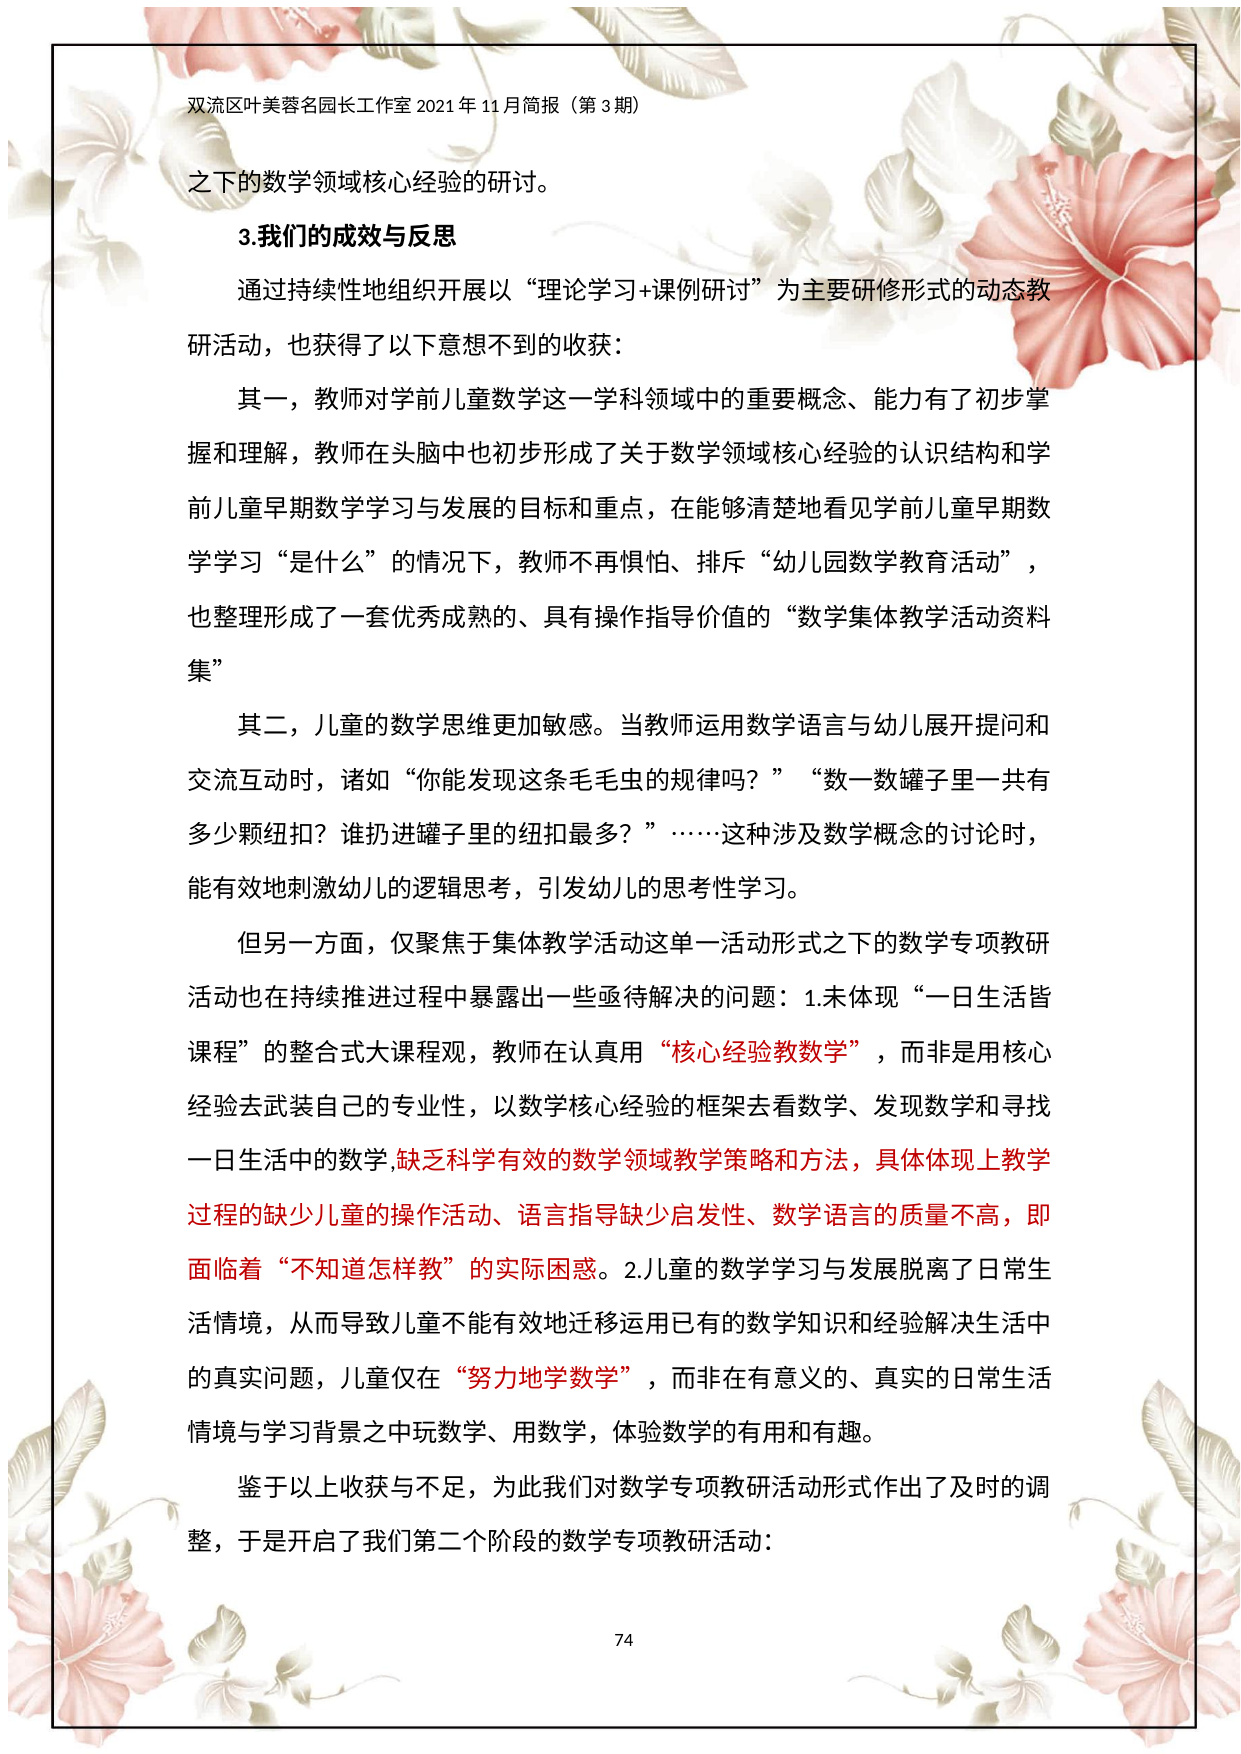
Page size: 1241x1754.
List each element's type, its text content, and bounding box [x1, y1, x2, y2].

text 其一，教师对学前儿童数学这一学科领域中的重要概念、能力有了初步掌握和理解，教师在头脑中也初步形成了关于数学领域核心经验的认识结构和学前儿童早期数学学习与发展的目标和重点，在能够清楚地看见学前儿童早期数学学习“是什么”的情况下，教师不再惧怕、排斥“幼儿园数学教育活动”，也整理形成了一套优秀成熟的、具有操作指导价值的“数学集体教学活动资料集” [187, 379, 1053, 688]
picture [8, 7, 1241, 1754]
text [187, 162, 1053, 198]
text 其二，儿童的数学思维更加敏感。当教师运用数学语言与幼儿展开提问和交流互动时，诸如“你能发现这条毛毛虫的规律吗？”“数一数罐子里一共有多少颗纽扣？谁扔进罐子里的纽扣最多？”……这种涉及数学概念的讨论时，能有效地刺激幼儿的逻辑思考，引发幼儿的思考性学习。 [187, 706, 1053, 905]
text 3.我们的成效与反思 [187, 216, 1053, 253]
text 通过持续性地组织开展以“理论学习+课例研讨”为主要研修形式的动态教研活动，也获得了以下意想不到的收获： [187, 271, 1053, 361]
text 鉴于以上收获与不足，为此我们对数学专项教研活动形式作出了及时的调整，于是开启了我们第二个阶段的数学专项教研活动： [187, 1467, 1053, 1558]
text 但另一方面，仅聚焦于集体教学活动这单一活动形式之下的数学专项教研活动也在持续推进过程中暴露出一些亟待解决的问题：1.未体现“一日生活皆课程”的整合式大课程观，教师在认真用“核心经验教数学”，而非是用核心经验去武装自己的专业性，以数学核心经验的框架去看数学、发现数学和寻找一日生活中的数学,缺乏科学有效的数学领域教学策略和方法，具体体现上教学过程的缺少儿童的操作活动、语言指导缺少启发性、数学语言的质量不高，即面临着“不知道怎样教”的实际困惑。2.儿童的数学学习与发展脱离了日常生活情境，从而导致儿童不能有效地迁移运用已有的数学知识和经验解决生活中的真实问题，儿童仅在“努力地学数学”，而非在有意义的、真实的日常生活情境与学习背景之中玩数学、用数学，体验数学的有用和有趣。 [187, 923, 1053, 1449]
